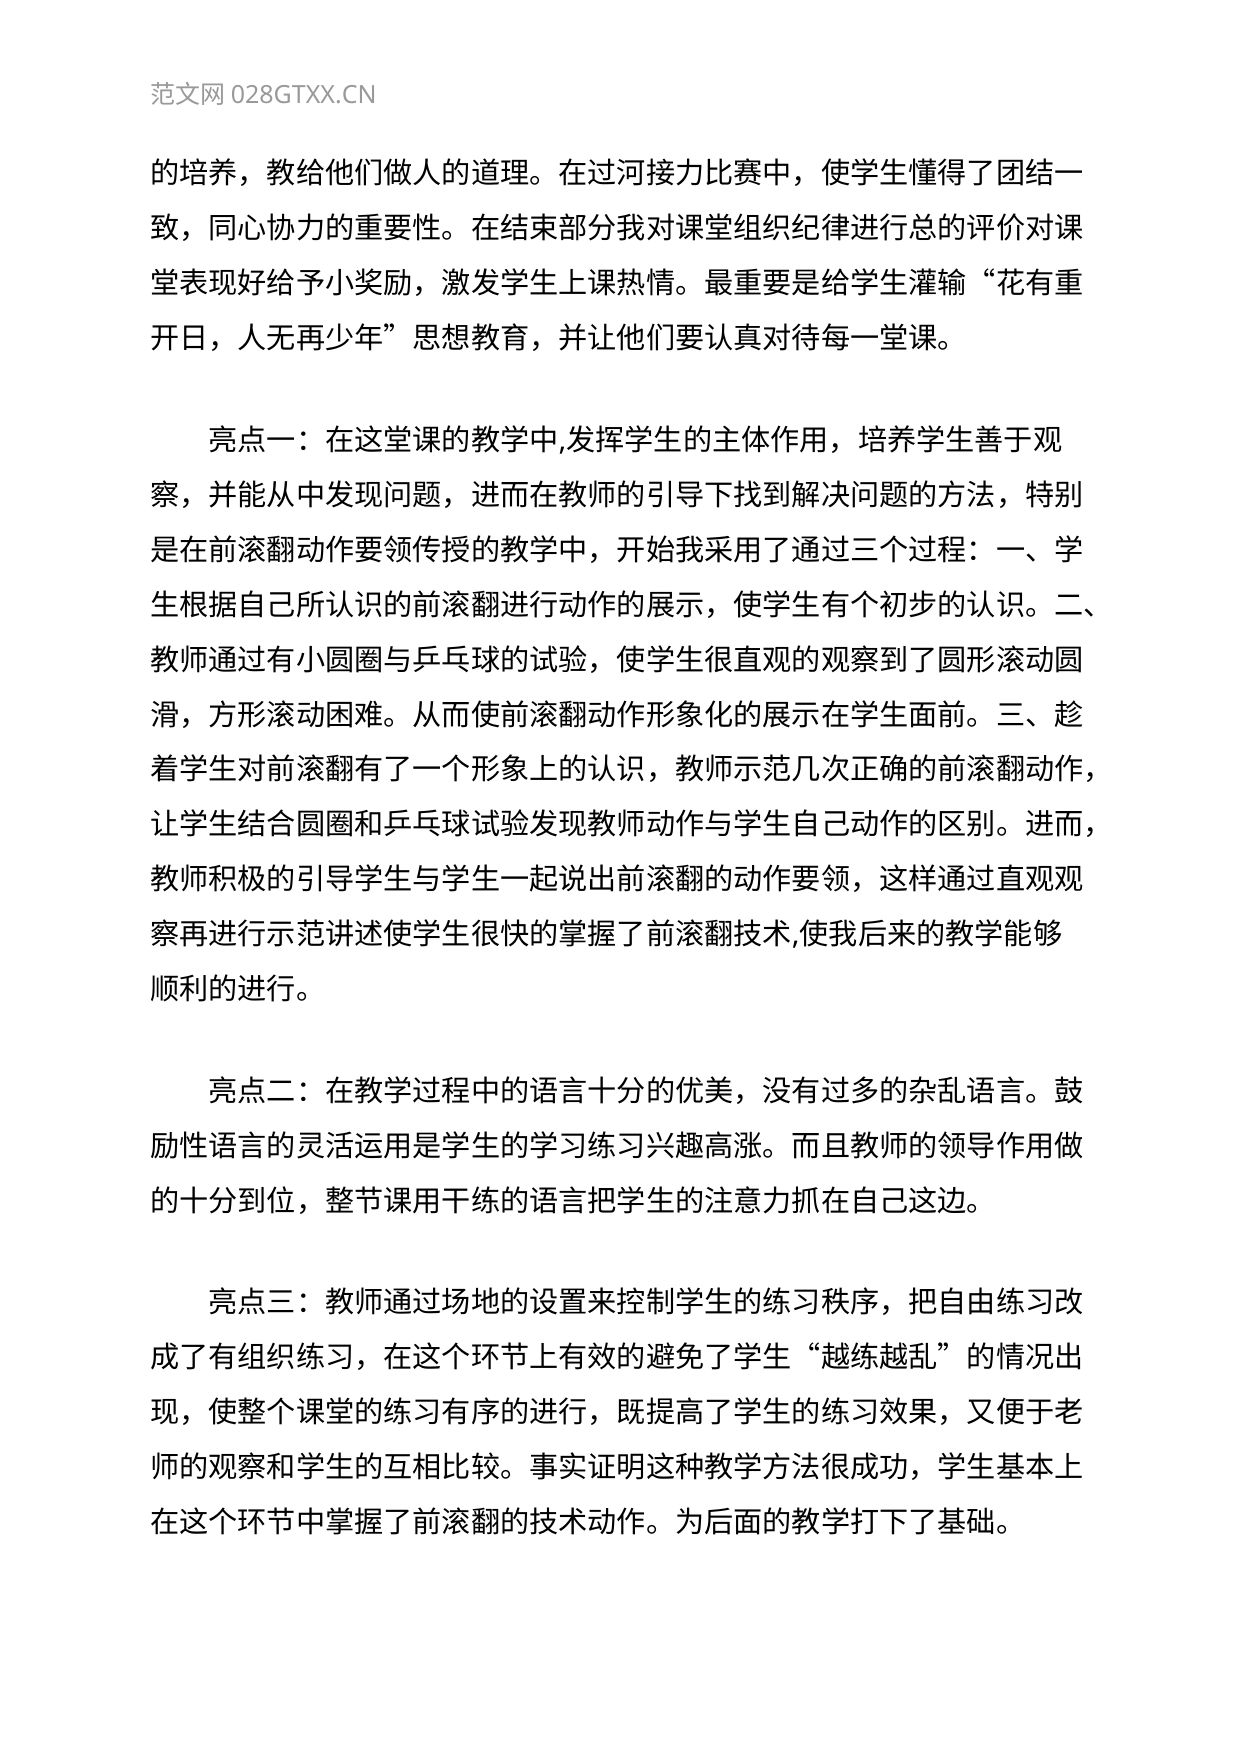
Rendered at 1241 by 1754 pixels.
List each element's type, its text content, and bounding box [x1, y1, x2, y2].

text 亮点二：在教学过程中的语言十分的优美，没有过多的杂乱语言。鼓励性语言的灵活运用是学生的学习练习兴趣高涨。而且教师的领导作用做的十分到位，整节课用干练的语言把学生的注意力抓在自己这边。 [150, 1067, 1090, 1219]
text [150, 150, 1090, 357]
text 亮点一：在这堂课的教学中,发挥学生的主体作用，培养学生善于观察，并能从中发现问题，进而在教师的引导下找到解决问题的方法，特别是在前滚翻动作要领传授的教学中，开始我采用了通过三个过程：一、学生根据自己所认识的前滚翻进行动作的展示，使学生有个初步的认识。二、教师通过有小圆圈与乒乓球的试验，使学生很直观的观察到了圆形滚动圆滑，方形滚动困难。从而使前滚翻动作形象化的展示在学生面前。三、趁着学生对前滚翻有了一个形象上的认识，教师示范几次正确的前滚翻动作，让学生结合圆圈和乒乓球试验发现教师动作与学生自己动作的区别。进而，教师积极的引导学生与学生一起说出前滚翻的动作要领，这样通过直观观察再进行示范讲述使学生很快的掌握了前滚翻技术,使我后来的教学能够顺利的进行。 [150, 416, 1090, 1008]
text 亮点三：教师通过场地的设置来控制学生的练习秩序，把自由练习改成了有组织练习，在这个环节上有效的避免了学生“越练越乱”的情况出现，使整个课堂的练习有序的进行，既提高了学生的练习效果，又便于老师的观察和学生的互相比较。事实证明这种教学方法很成功，学生基本上在这个环节中掌握了前滚翻的技术动作。为后面的教学打下了基础。 [150, 1279, 1090, 1541]
